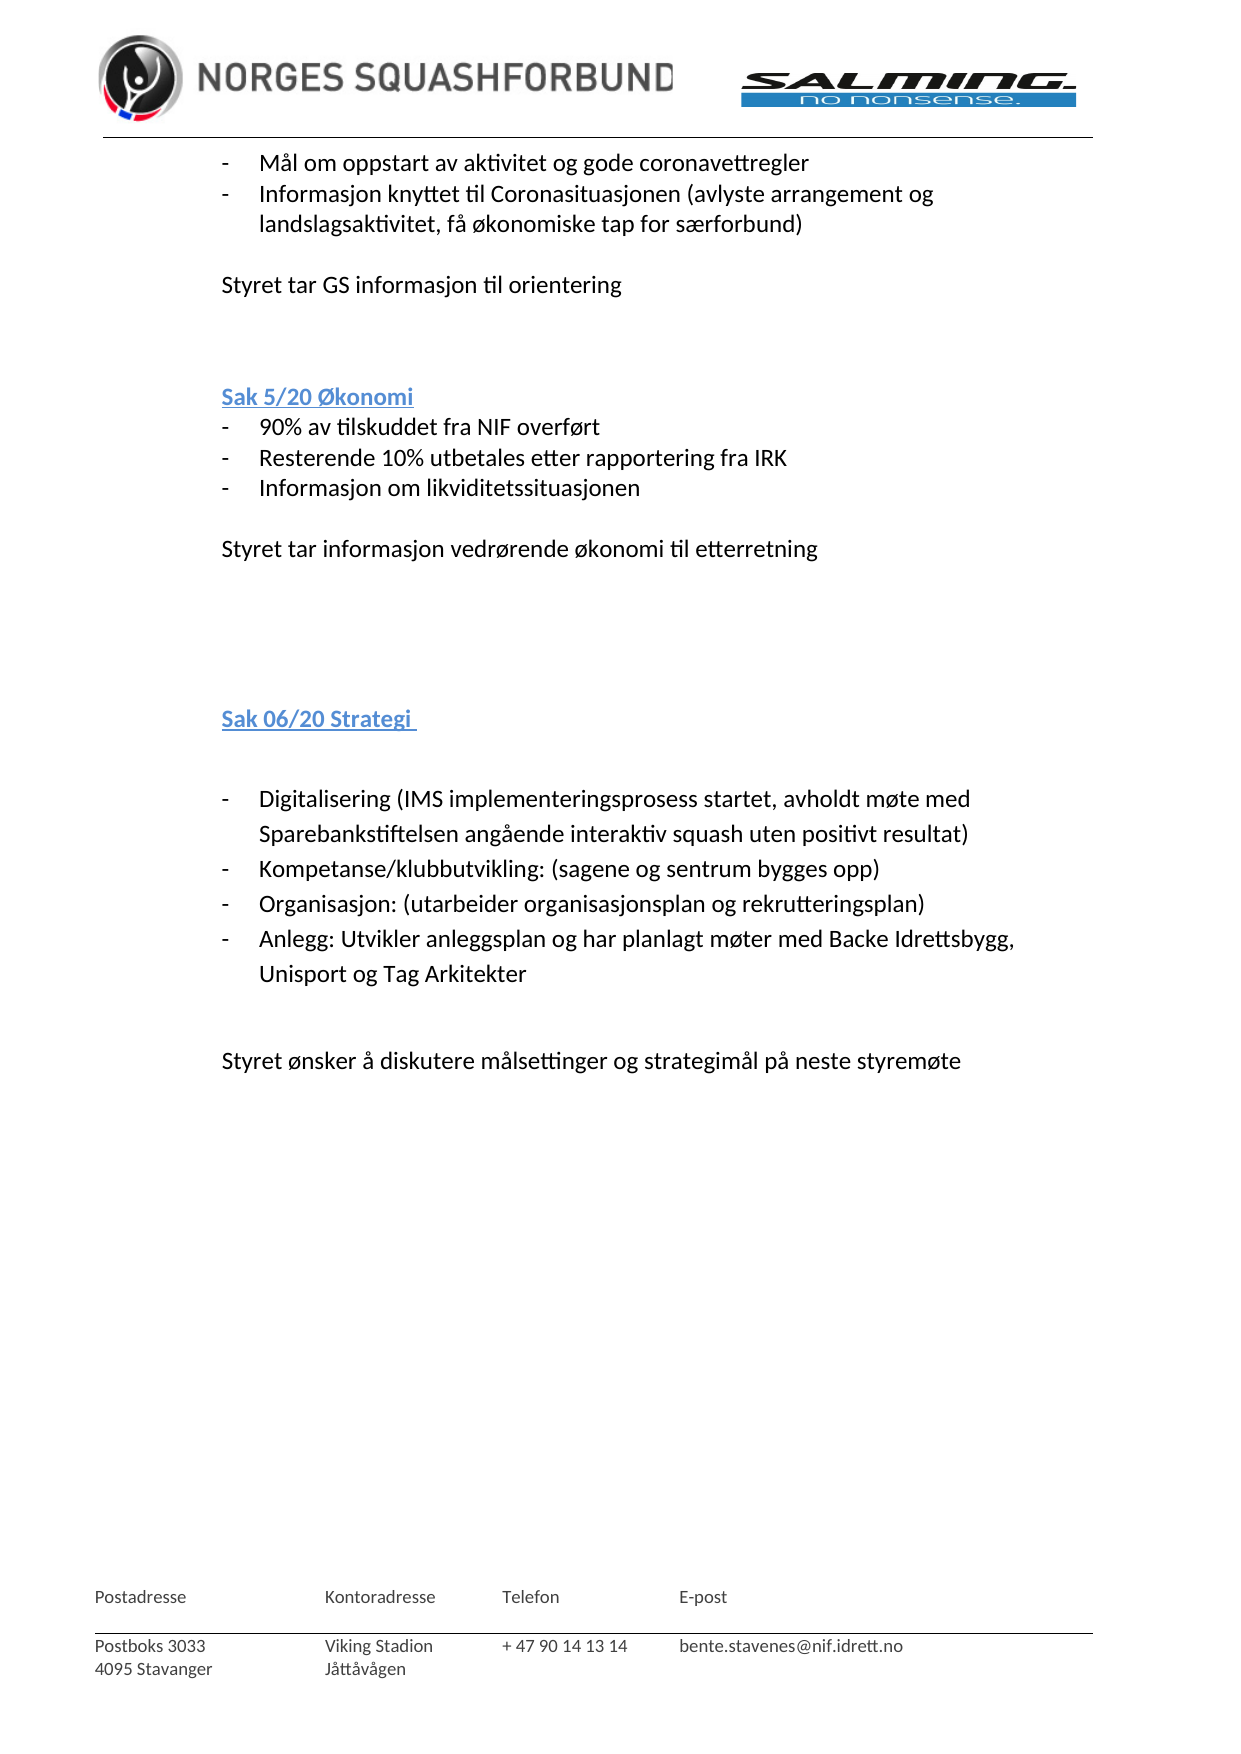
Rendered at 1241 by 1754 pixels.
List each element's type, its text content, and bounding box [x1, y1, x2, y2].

picture [98, 28, 673, 131]
list 90% av tilskuddet fra NIF overført [221, 411, 1093, 442]
list Digitalisering (IMS implementeringsprosess startet, avholdt møte med Sparebankstiftelsen angående interaktiv squash uten positivt resultat) [221, 783, 1093, 849]
list Mål om oppstart av aktivitet og gode coronavettregler [221, 148, 1093, 178]
list Anlegg: Utvikler anleggsplan og har planlagt møter med Backe Idrettsbygg, Unisport og Tag Arkitekter [221, 923, 1093, 989]
text Sak 06/20 Strategi [148, 703, 1093, 733]
list Informasjon om likviditetssituasjonen [221, 472, 1093, 503]
picture [741, 73, 1077, 107]
list Resterende 10% utbetales etter rapportering fra IRK [221, 442, 1093, 472]
list Organisasjon: (utarbeider organisasjonsplan og rekrutteringsplan) [221, 888, 1093, 919]
text Sak 5/20 Økonomi [148, 381, 1093, 411]
text Styret tar GS informasjon til orientering [221, 270, 1093, 300]
list Informasjon knyttet til Coronasituasjonen (avlyste arrangement og landslagsaktivitet, få økonomiske tap for særforbund) [221, 178, 1093, 239]
text Styret tar informasjon vedrørende økonomi til etterretning [148, 533, 1093, 564]
text Styret ønsker å diskutere målsettinger og strategimål på neste styremøte [222, 1045, 1093, 1075]
list Kompetanse/klubbutvikling: (sagene og sentrum bygges opp) [221, 853, 1093, 884]
